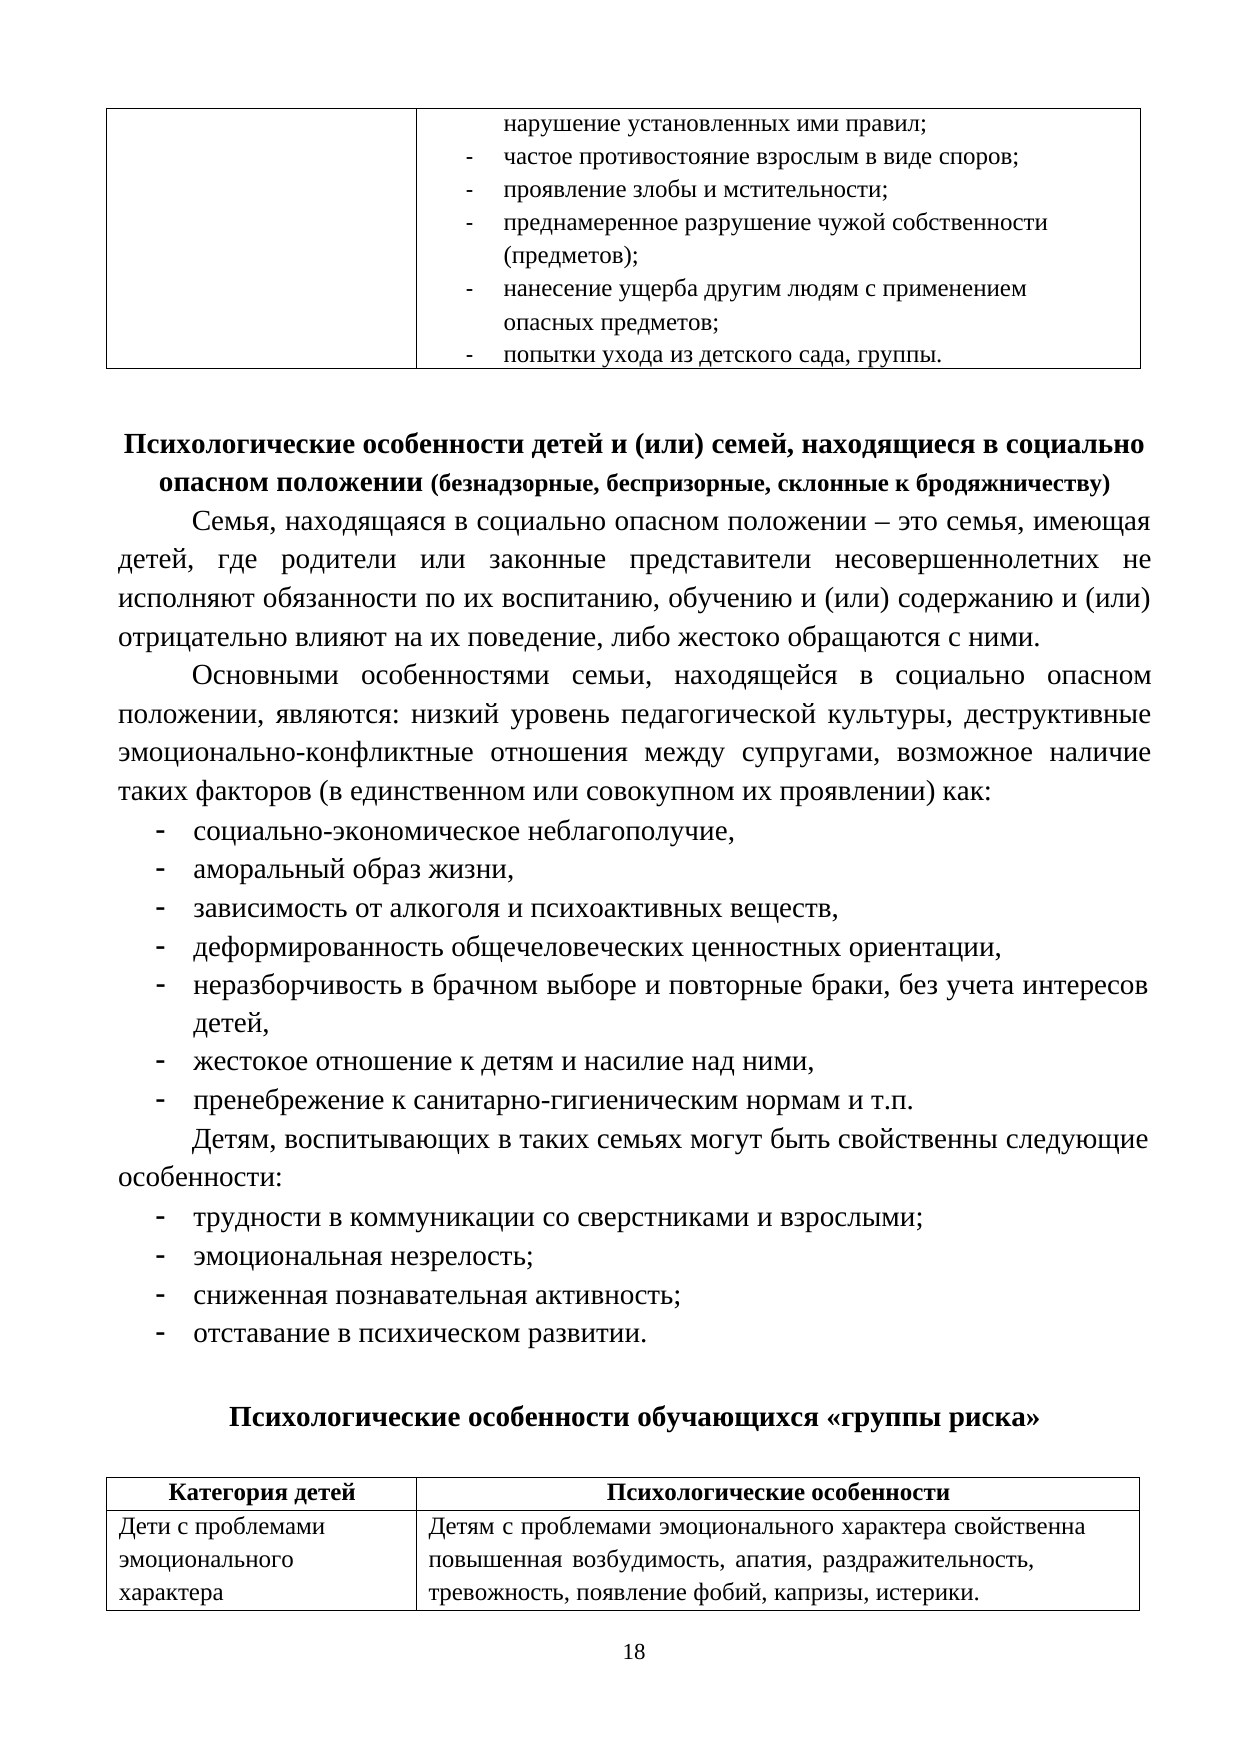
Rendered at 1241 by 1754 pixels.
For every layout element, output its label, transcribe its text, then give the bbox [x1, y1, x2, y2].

list трудности в коммуникации со сверстниками и взрослыми; [155, 1198, 1184, 1233]
table_cell Детям с проблемами эмоционального характера свойственна повышенная возбудимость, апатия, раздражительность, тревожность, появление фобий, капризы, истерики. [417, 1511, 1139, 1609]
list сниженная познавательная активность; [155, 1277, 1184, 1311]
text Семья, находящаяся в социально опасном положении – это семья, имеющая детей, где родители или законные представители несовершеннолетних не исполняют обязанности по их воспитанию, обучению и (или) содержанию и (или) отрицательно влияют на их поведение, либо жестоко обращаются с ними. [118, 503, 1152, 652]
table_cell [107, 109, 416, 368]
list отставание в психическом развитии. [155, 1315, 1184, 1349]
table_header Категория детей [107, 1478, 416, 1510]
table_header Психологические особенности [417, 1478, 1139, 1510]
list деформированность общечеловеческих ценностных ориентации, [155, 929, 1184, 962]
list пренебрежение к санитарно-гигиеническим нормам и т.п. [155, 1082, 1184, 1116]
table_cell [417, 109, 1140, 368]
text Психологические особенности детей и (или) семей, находящиеся в социально опасном положении (безнадзорные, беспризорные, склонные к бродяжничеству) [124, 426, 1146, 498]
list жестокое отношение к детям и насилие над ними, [155, 1043, 1184, 1077]
list аморальный образ жизни, [155, 851, 1184, 885]
list социально-экономическое неблагополучие, [155, 811, 1184, 847]
list зависимость от алкоголя и психоактивных веществ, [155, 890, 1184, 924]
text Детям, воспитывающих в таких семьях могут быть свойственны следующие особенности: [118, 1121, 1184, 1193]
list эмоциональная незрелость; [155, 1238, 1184, 1272]
table_cell Дети с проблемами эмоционального характера [107, 1511, 416, 1609]
list неразборчивость в брачном выборе и повторные браки, без учета интересов детей, [156, 967, 1151, 1039]
subtitle Психологические особенности обучающихся «группы риска» [194, 1399, 1075, 1433]
text Основными особенностями семьи, находящейся в социально опасном положении, являются: низкий уровень педагогической культуры, деструктивные эмоционально-конфликтные отношения между супругами, возможное наличие таких факторов (в единственном или совокупном их проявлении) как: [118, 657, 1152, 806]
